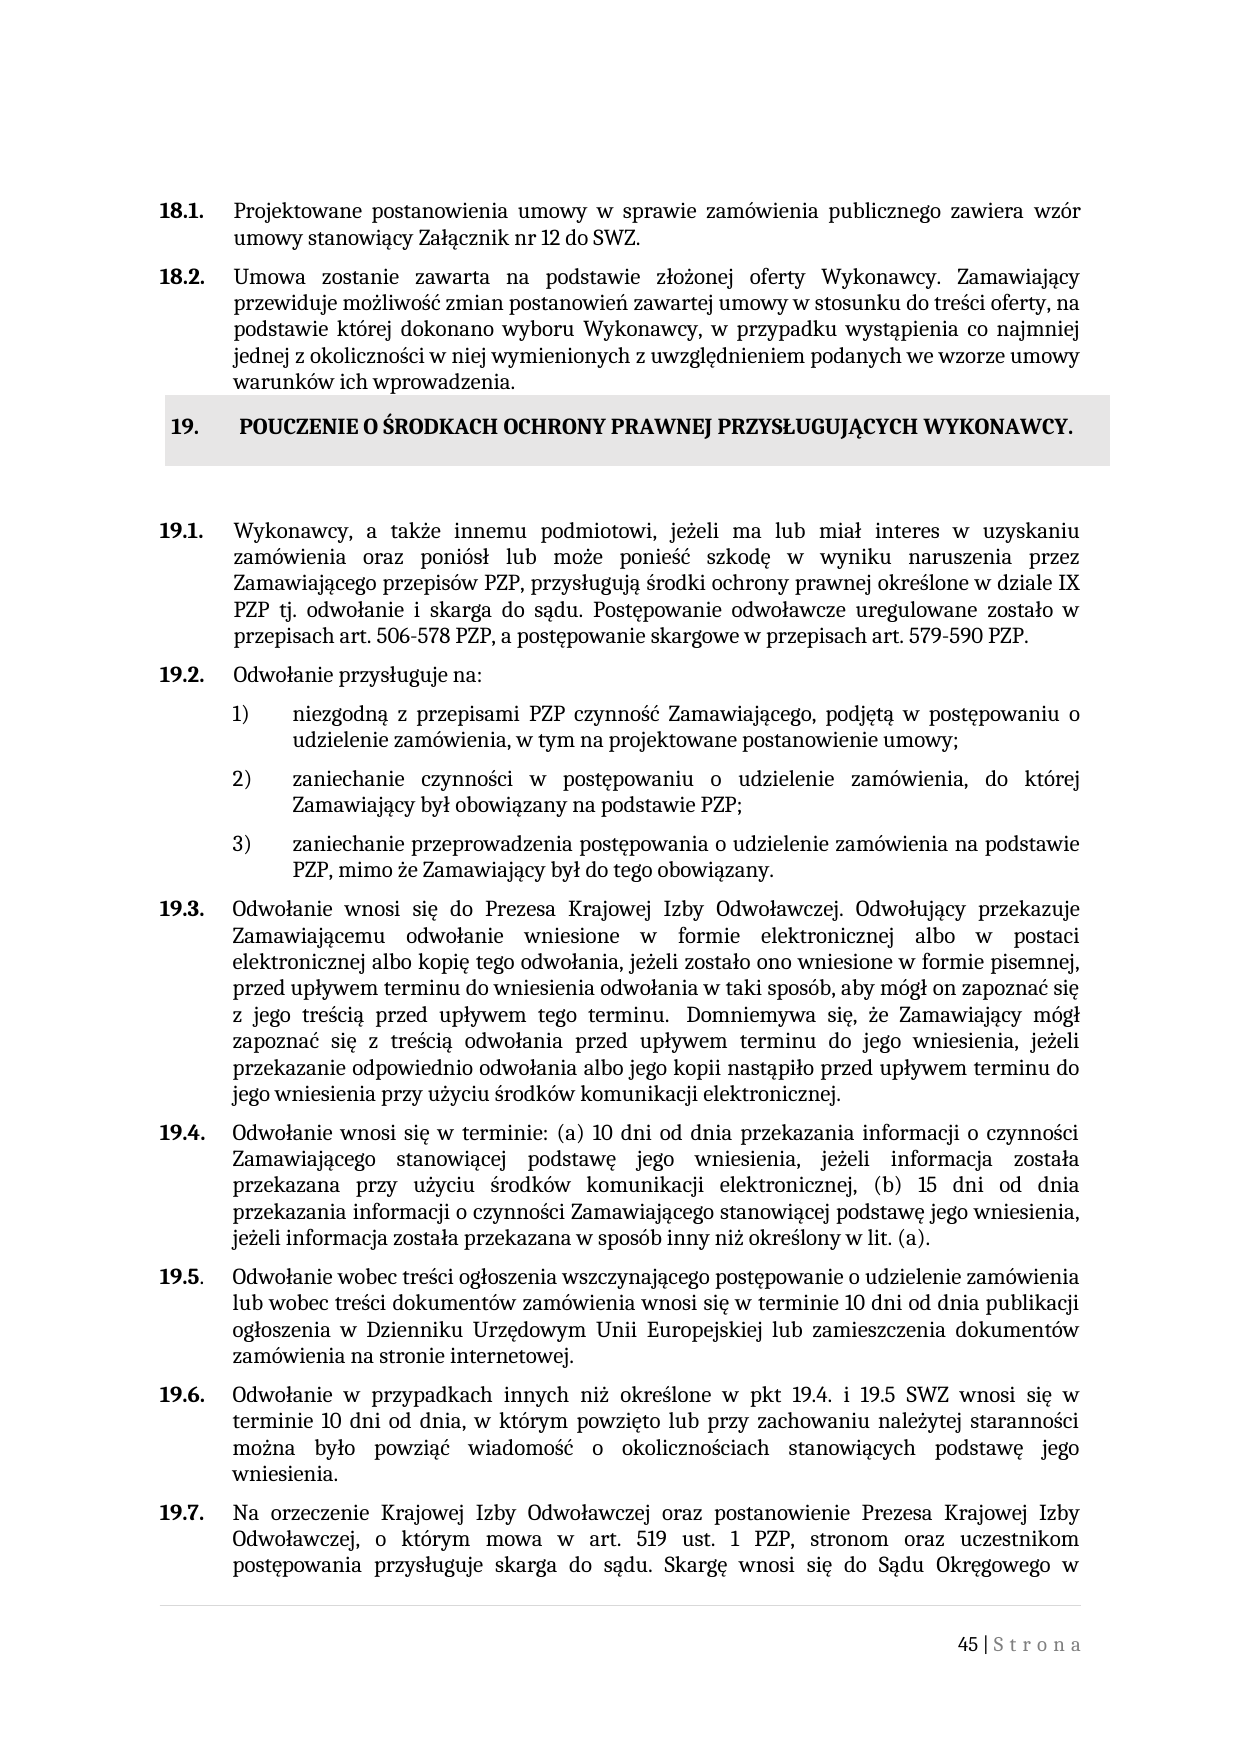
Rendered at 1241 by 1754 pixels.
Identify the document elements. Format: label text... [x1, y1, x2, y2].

text 19.6. Odwołanie w przypadkach innych niż określone w pkt 19.4. i 19.5 SWZ wnosi się w terminie 10 dni od dnia, w którym powzięto lub przy zachowaniu należytej staranności można było powziąć wiadomość o okolicznościach stanowiących podstawę jego wniesienia. [159, 1382, 1081, 1487]
list niezgodną z przepisami PZP czynność Zamawiającego, podjętą w postępowaniu o udzielenie zamówienia, w tym na projektowane postanowienie umowy; [232, 701, 1081, 753]
text 19.5. Odwołanie wobec treści ogłoszenia wszczynającego postępowanie o udzielenie zamówienia lub wobec treści dokumentów zamówienia wnosi się w terminie 10 dni od dnia publikacji ogłoszenia w Dzienniku Urzędowym Unii Europejskiej lub zamieszczenia dokumentów zamówienia na stronie internetowej. [159, 1264, 1081, 1369]
text 18.1. Projektowane postanowienia umowy w sprawie zamówienia publicznego zawiera wzór umowy stanowiący Załącznik nr 12 do SWZ. [159, 198, 1081, 251]
table_header 19. POUCZENIE O ŚRODKACH OCHRONY PRAWNEJ PRZYSŁUGUJĄCYCH WYKONAWCY. [165, 395, 1110, 466]
text 19.4. Odwołanie wnosi się w terminie: (a) 10 dni od dnia przekazania informacji o czynności Zamawiającego stanowiącej podstawę jego wniesienia, jeżeli informacja została przekazana przy użyciu środków komunikacji elektronicznej, (b) 15 dni od dnia przekazania informacji o czynności Zamawiającego stanowiącej podstawę jego wniesienia, jeżeli informacja została przekazana w sposób inny niż określony w lit. (a). [159, 1119, 1081, 1251]
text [159, 1499, 1081, 1579]
text 18.2. Umowa zostanie zawarta na podstawie złożonej oferty Wykonawcy. Zamawiający przewiduje możliwość zmian postanowień zawartej umowy w stosunku do treści oferty, na podstawie której dokonano wyboru Wykonawcy, w przypadku wystąpienia co najmniej jednej z okoliczności w niej wymienionych z uwzględnieniem podanych we wzorze umowy warunków ich wprowadzenia. [159, 263, 1081, 395]
text 19.1. Wykonawcy, a także innemu podmiotowi, jeżeli ma lub miał interes w uzyskaniu zamówienia oraz poniósł lub może ponieść szkodę w wyniku naruszenia przez Zamawiającego przepisów PZP, przysługują środki ochrony prawnej określone w dziale IX PZP tj. odwołanie i skarga do sądu. Postępowanie odwoławcze uregulowane zostało w przepisach art. 506-578 PZP, a postępowanie skargowe w przepisach art. 579-590 PZP. [159, 517, 1081, 649]
text 19.3. Odwołanie wnosi się do Prezesa Krajowej Izby Odwoławczej. Odwołujący przekazuje Zamawiającemu odwołanie wniesione w formie elektronicznej albo w postaci elektronicznej albo kopię tego odwołania, jeżeli zostało ono wniesione w formie pisemnej, przed upływem terminu do wniesienia odwołania w taki sposób, aby mógł on zapoznać się z jego treścią przed upływem tego terminu. Domniemywa się, że Zamawiający mógł zapoznać się z treścią odwołania przed upływem terminu do jego wniesienia, jeżeli przekazanie odpowiednio odwołania albo jego kopii nastąpiło przed upływem terminu do jego wniesienia przy użyciu środków komunikacji elektronicznej. [159, 896, 1081, 1107]
text 19.2. Odwołanie przysługuje na: [159, 662, 1081, 688]
list zaniechanie czynności w postępowaniu o udzielenie zamówienia, do której Zamawiający był obowiązany na podstawie PZP; [232, 766, 1081, 818]
text 3) zaniechanie przeprowadzenia postępowania o udzielenie zamówienia na podstawie PZP, mimo że Zamawiający był do tego obowiązany. [232, 831, 1081, 884]
